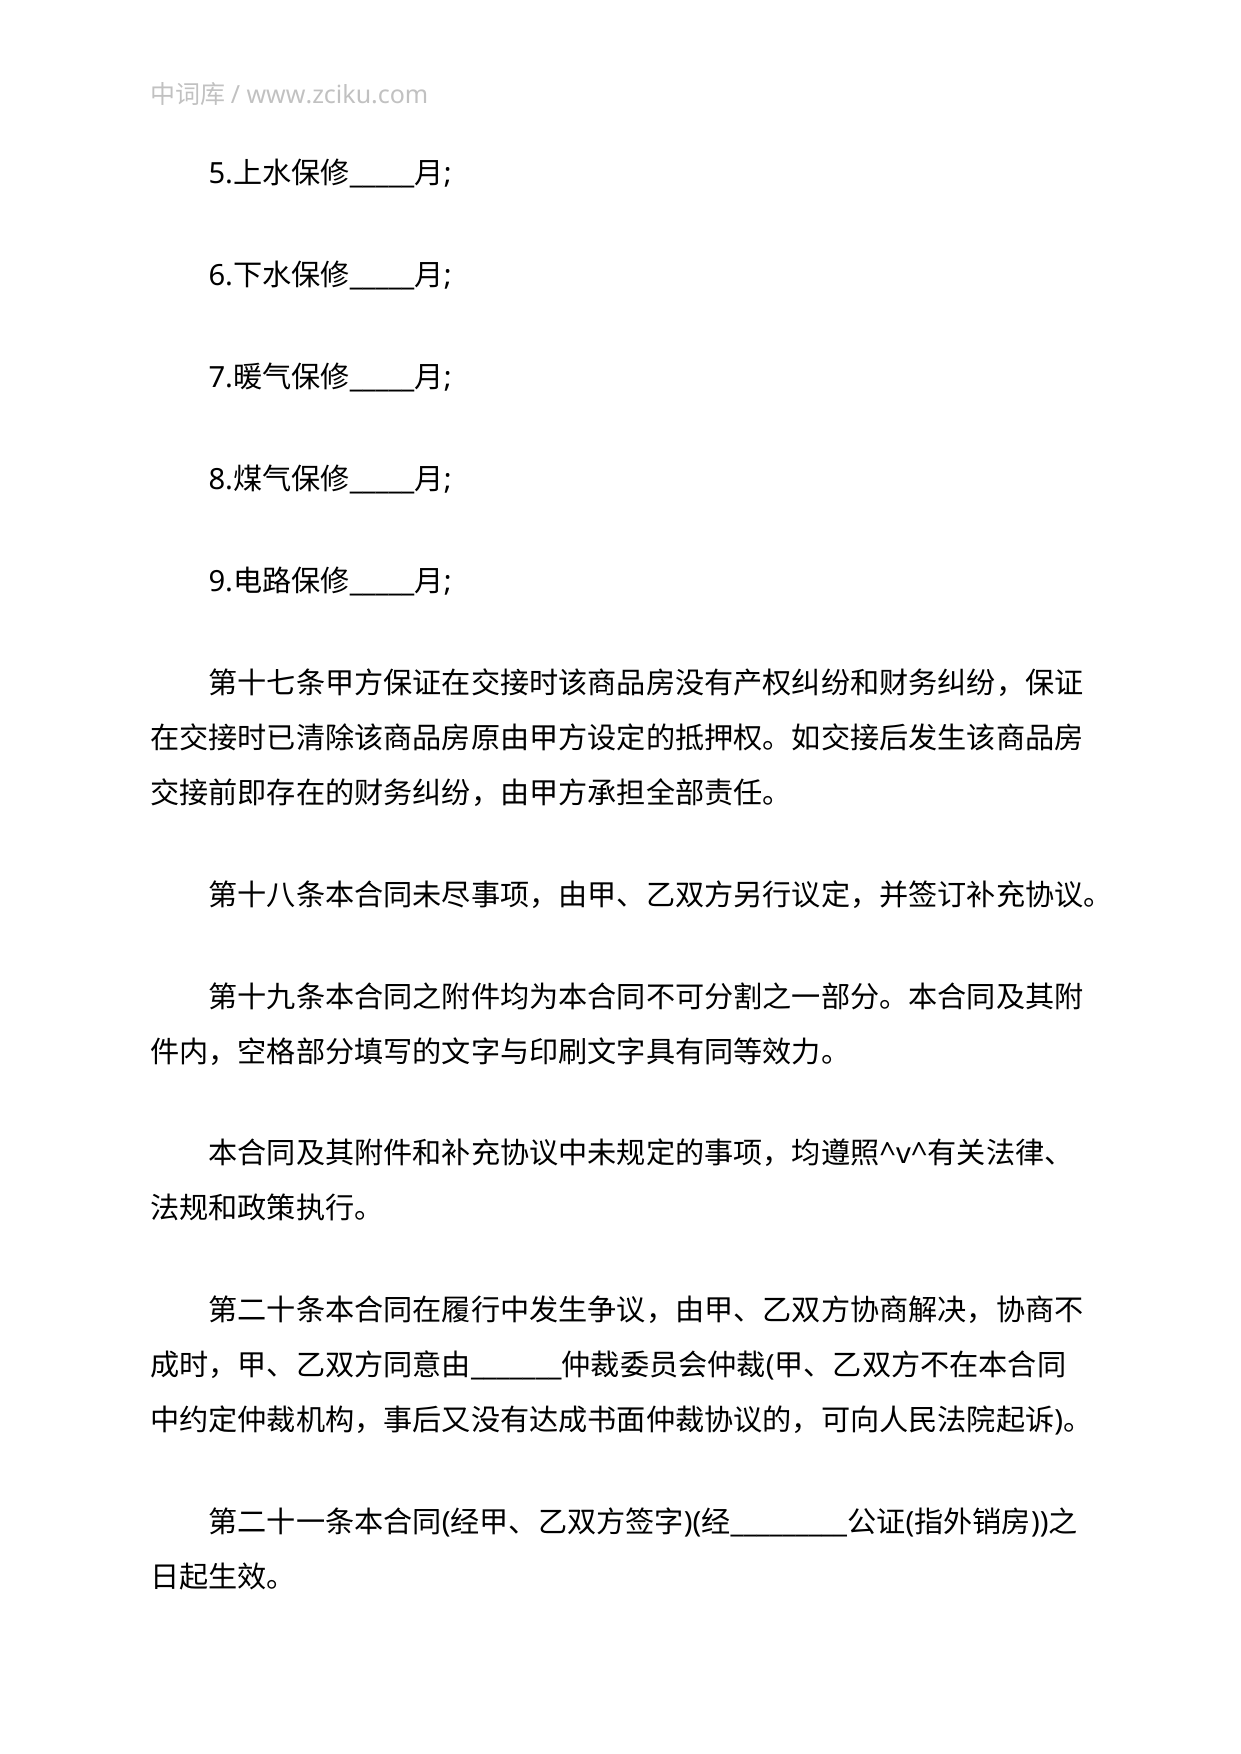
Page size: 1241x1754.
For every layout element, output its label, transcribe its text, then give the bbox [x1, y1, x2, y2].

text 7.暖气保修_____月; [150, 354, 1090, 396]
text 9.电路保修_____月; [150, 558, 1090, 600]
text 第十九条本合同之附件均为本合同不可分割之一部分。本合同及其附件内，空格部分填写的文字与印刷文字具有同等效力。 [150, 973, 1090, 1070]
text 第二十条本合同在履行中发生争议，由甲、乙双方协商解决，协商不成时，甲、乙双方同意由_______仲裁委员会仲裁(甲、乙双方不在本合同中约定仲裁机构，事后又没有达成书面仲裁协议的，可向人民法院起诉)。 [150, 1287, 1090, 1439]
text 第十八条本合同未尽事项，由甲、乙双方另行议定，并签订补充协议。 [150, 871, 1090, 914]
text 8.煤气保修_____月; [150, 456, 1090, 498]
text 6.下水保修_____月; [150, 252, 1090, 294]
text 本合同及其附件和补充协议中未规定的事项，均遵照^v^有关法律、法规和政策执行。 [150, 1130, 1090, 1227]
text 5.上水保修_____月; [150, 150, 1090, 192]
text 第二十一条本合同(经甲、乙双方签字)(经_________公证(指外销房))之日起生效。 [150, 1498, 1090, 1596]
text 第十七条甲方保证在交接时该商品房没有产权纠纷和财务纠纷，保证在交接时已清除该商品房原由甲方设定的抵押权。如交接后发生该商品房交接前即存在的财务纠纷，由甲方承担全部责任。 [150, 660, 1090, 812]
